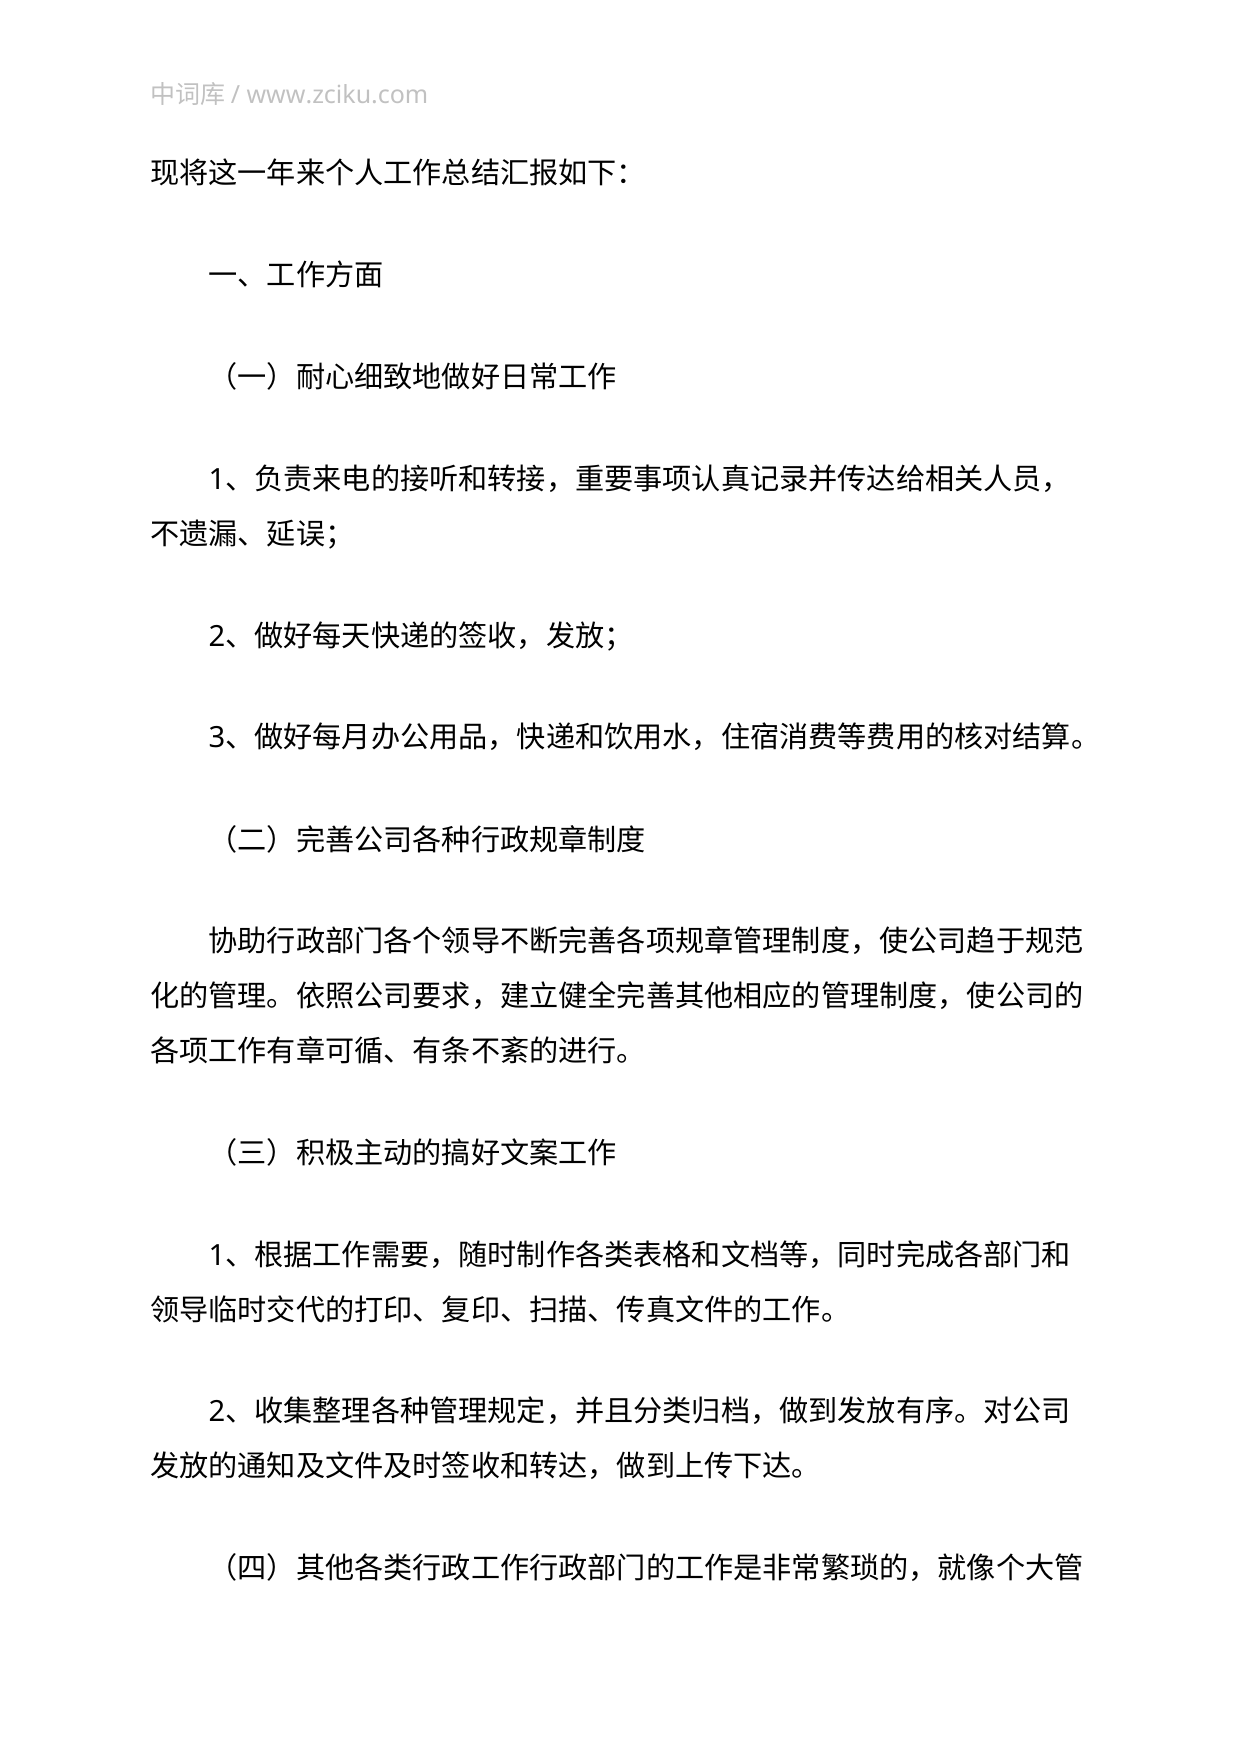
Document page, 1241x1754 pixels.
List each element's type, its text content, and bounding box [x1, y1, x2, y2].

text （二）完善公司各种行政规章制度 [150, 816, 1090, 858]
text 1、根据工作需要，随时制作各类表格和文档等，同时完成各部门和领导临时交代的打印、复印、扫描、传真文件的工作。 [150, 1231, 1090, 1328]
text 一、工作方面 [150, 252, 1090, 294]
text 3、做好每月办公用品，快递和饮用水，住宿消费等费用的核对结算。 [150, 714, 1090, 756]
text 1、负责来电的接听和转接，重要事项认真记录并传达给相关人员，不遗漏、延误； [150, 455, 1090, 553]
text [150, 150, 1090, 192]
text （一）耐心细致地做好日常工作 [150, 353, 1090, 396]
text 2、收集整理各种管理规定，并且分类归档，做到发放有序。对公司发放的通知及文件及时签收和转达，做到上传下达。 [150, 1388, 1090, 1485]
text 2、做好每天快递的签收，发放； [150, 612, 1090, 654]
text 协助行政部门各个领导不断完善各项规章管理制度，使公司趋于规范化的管理。依照公司要求，建立健全完善其他相应的管理制度，使公司的各项工作有章可循、有条不紊的进行。 [150, 918, 1090, 1070]
text （三）积极主动的搞好文案工作 [150, 1129, 1090, 1172]
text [150, 1545, 1090, 1587]
